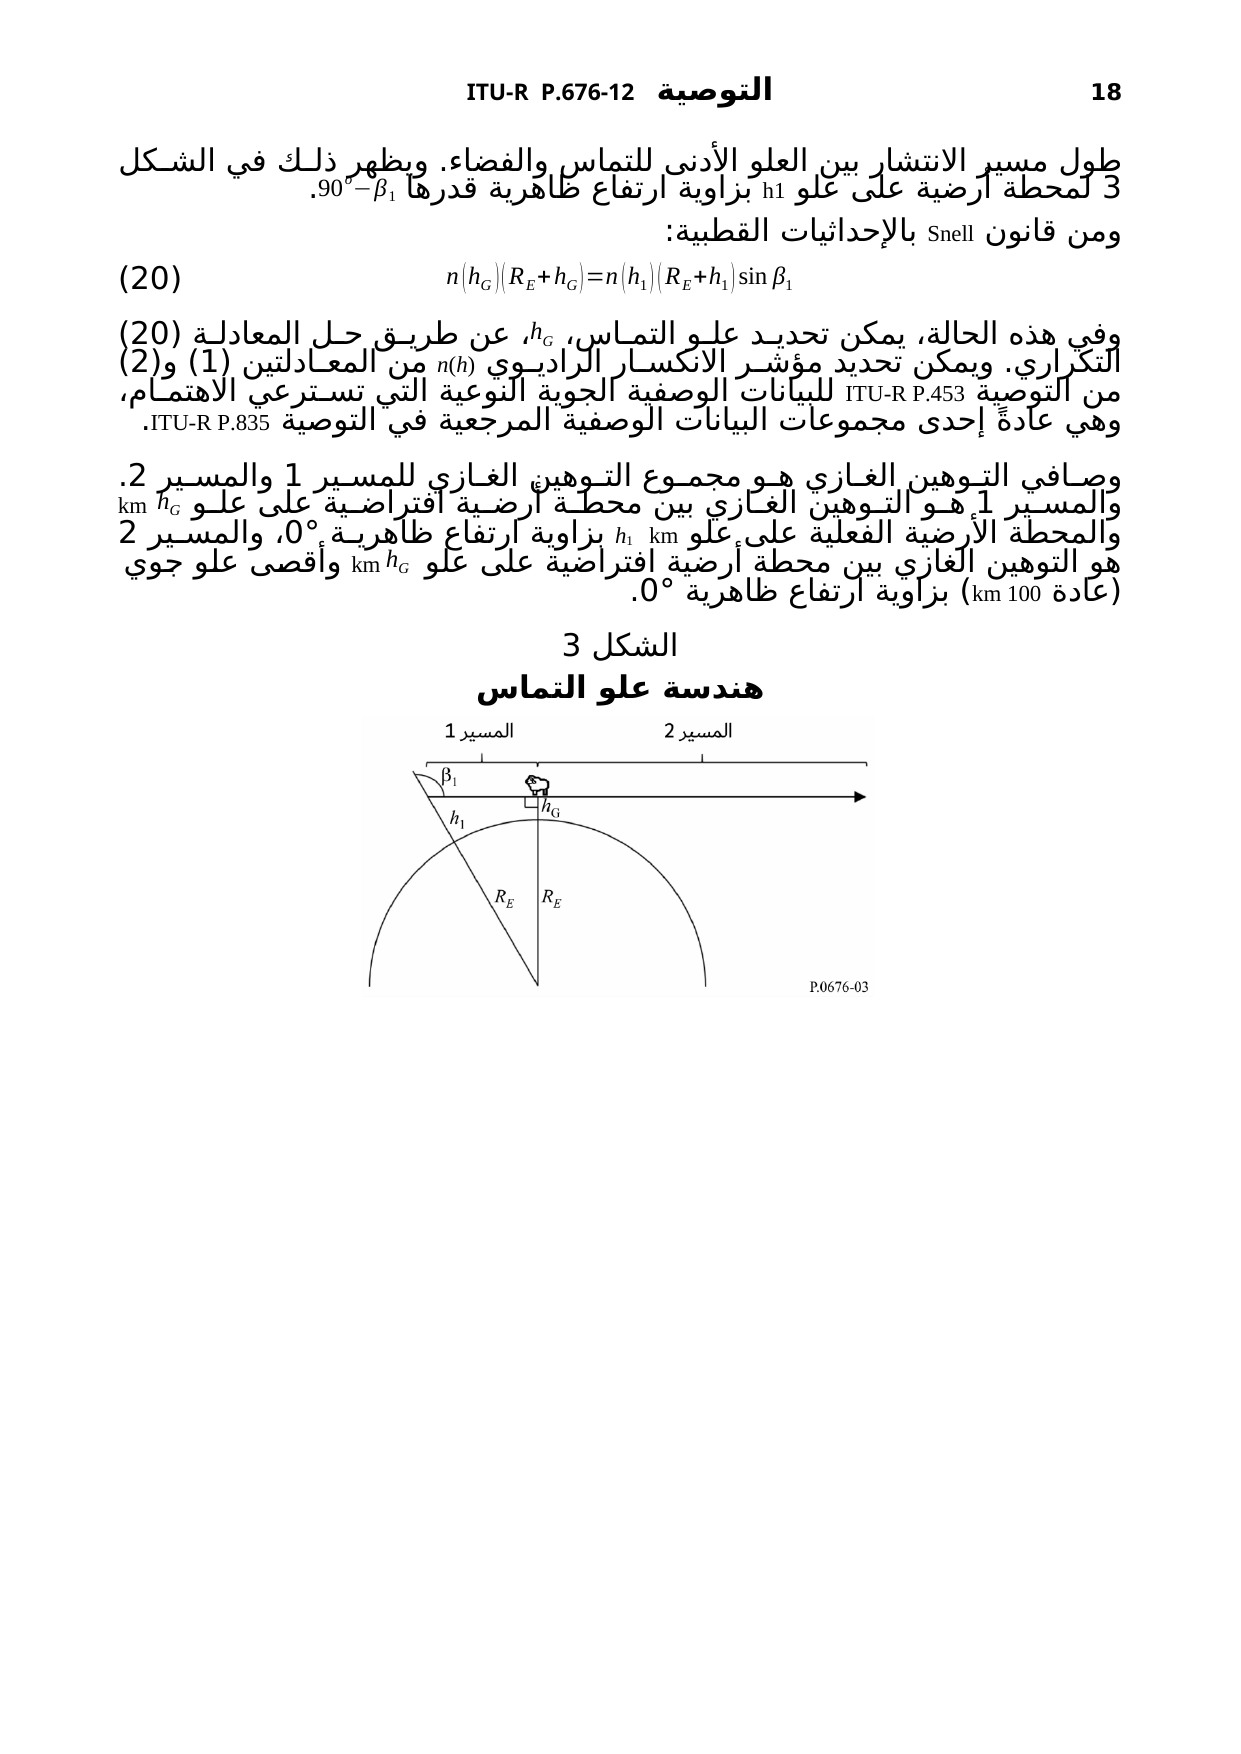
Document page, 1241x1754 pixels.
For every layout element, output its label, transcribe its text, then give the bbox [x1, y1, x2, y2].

text ومن قانون Snell بالإحداثيات القطبية: [118, 218, 1122, 247]
text (20) [118, 260, 1122, 296]
text الشكل 3 [118, 634, 1122, 663]
text وصافي التوهين الغازي هو مجموع التوهين الغازي للمسير 1 والمسير 2. والمسير 1 هو التوهين الغازي بين محطة أرضية افتراضية على علو km والمحطة الأرضية الفعلية على علو h1 km بزاوية ارتفاع ظاهرية °0، والمسير 2 هو التوهين الغازي بين محطة أرضية افتراضية على علو km وأقصى علو جوي (عادة km 100) بزاوية ارتفاع ظاهرية °0. [118, 463, 1122, 609]
picture [362, 716, 878, 997]
title هندسة علو التماس [118, 675, 621, 704]
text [118, 148, 1122, 206]
text وفي هذه الحالة، يمكن تحديد علو التماس، ، عن طريق حل المعادلة (20) التكراري. ويمكن تحديد مؤشر الانكسار الراديوي n(h) من المعادلتين (1) و(2) من التوصية ITU-R P.453 للبيانات الوصفية الجوية النوعية التي تسترعي الاهتمام، وهي عادةً إحدى مجموعات البيانات الوصفية المرجعية في التوصية ITU-R P.835. [118, 321, 1122, 438]
title هندسة علو التماس [610, 675, 1122, 704]
